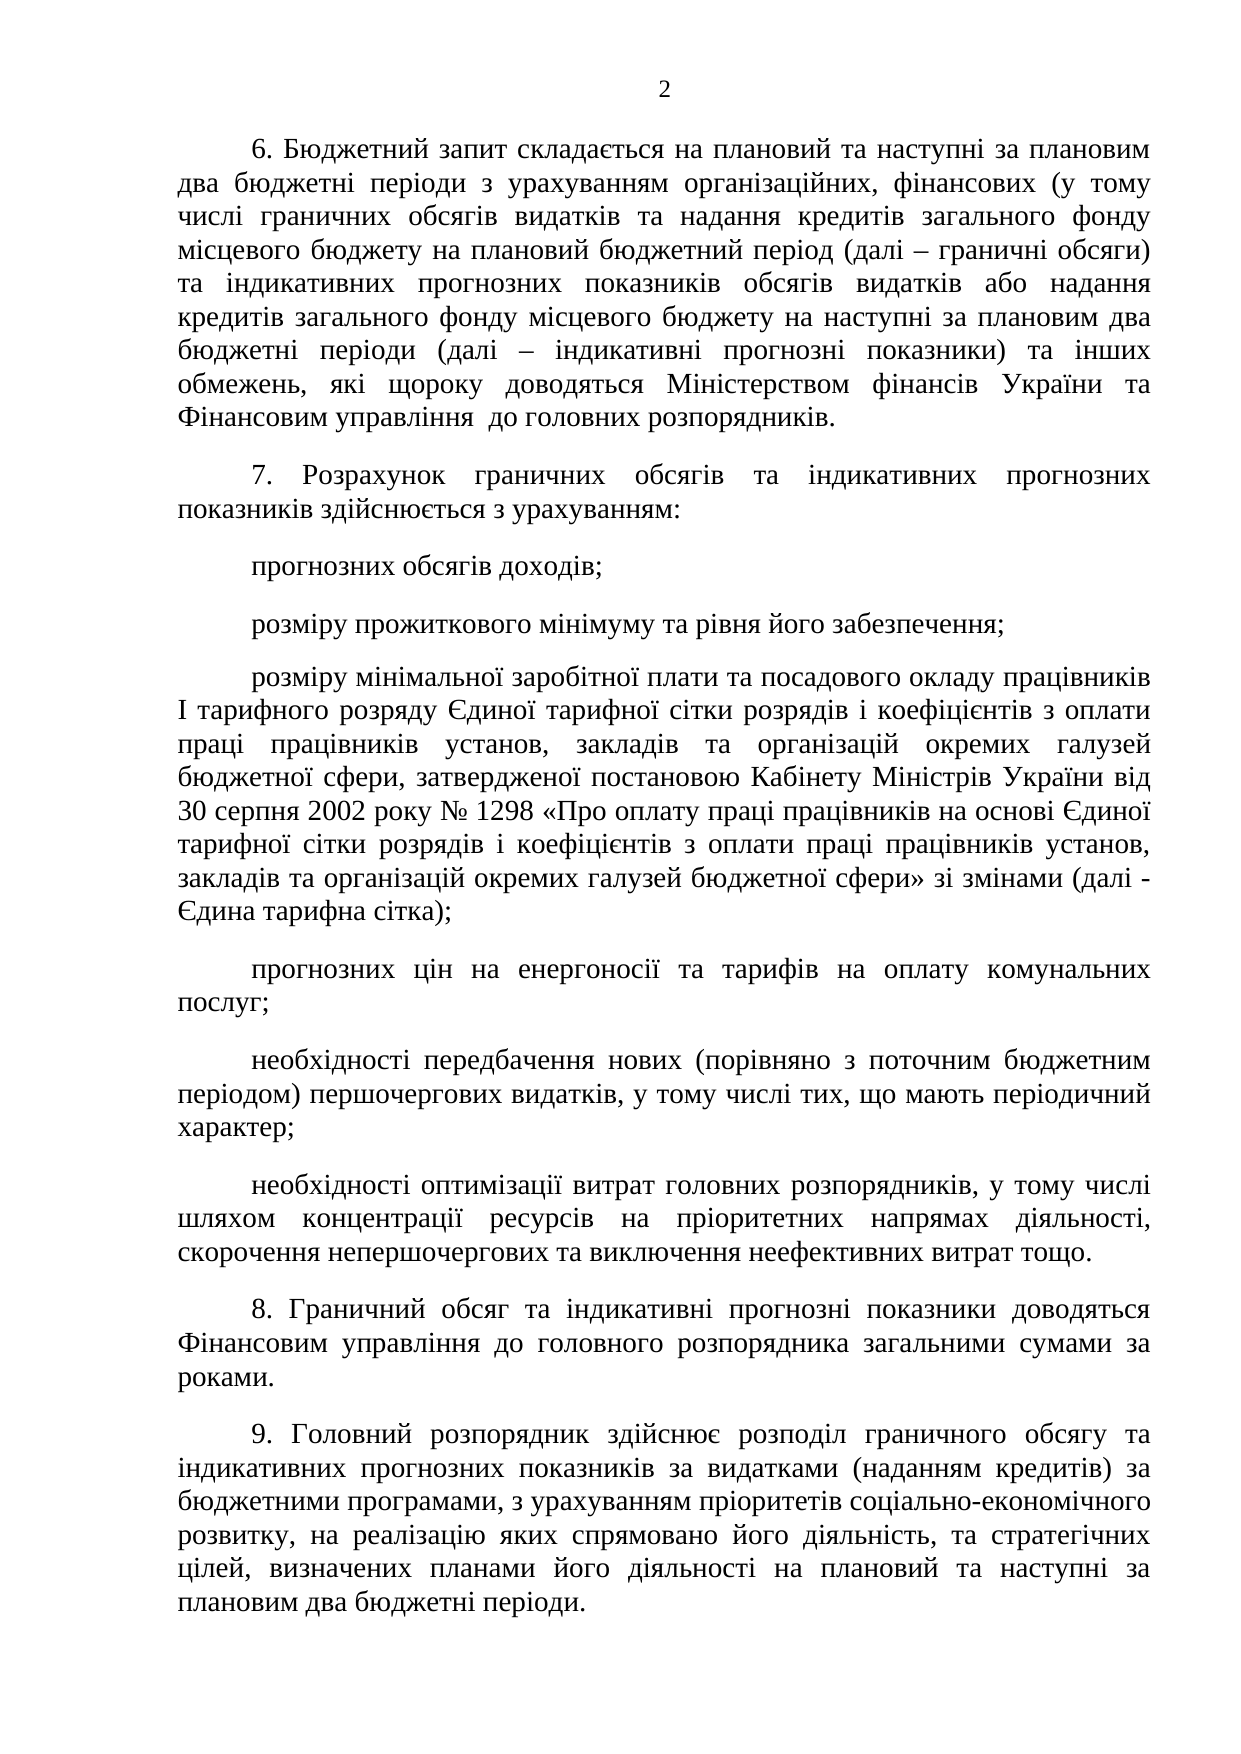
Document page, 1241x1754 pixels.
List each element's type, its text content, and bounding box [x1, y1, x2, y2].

text прогнозних цін на енергоносії та тарифів на оплату комунальних послуг; [177, 951, 1152, 1018]
text необхідності передбачення нових (порівняно з поточним бюджетним періодом) першочергових видатків, у тому числі тих, що мають періодичний характер; [177, 1042, 1152, 1143]
text розміру прожиткового мінімуму та рівня його забезпечення; [177, 606, 1152, 639]
text 6. Бюджетний запит складається на плановий та наступні за плановим два бюджетні періоди з урахуванням організаційних, фінансових (у тому числі граничних обсягів видатків та надання кредитів загального фонду місцевого бюджету на плановий бюджетний період (далі – граничні обсяги) та індикативних прогнозних показників обсягів видатків або надання кредитів загального фонду місцевого бюджету на наступні за плановим два бюджетні періоди (далі – індикативні прогнозні показники) та інших обмежень, які щороку доводяться Міністерством фінансів України та Фінансовим управління до головних розпорядників. [177, 131, 1152, 433]
text прогнозних обсягів доходів; [177, 548, 1152, 582]
text розміру мінімальної заробітної плати та посадового окладу працівників І тарифного розряду Єдиної тарифної сітки розрядів і коефіцієнтів з оплати праці працівників установ, закладів та організацій окремих галузей бюджетної сфери, затвердженої постановою Кабінету Міністрів України від 30 серпня 2002 року № 1298 «Про оплату праці працівників на основі Єдиної тарифної сітки розрядів і коефіцієнтів з оплати праці працівників установ, закладів та організацій окремих галузей бюджетної сфери» зі змінами (далі - Єдина тарифна сітка); [177, 659, 1152, 927]
text 8. Граничний обсяг та індикативні прогнозні показники доводяться Фінансовим управління до головного розпорядника загальними сумами за роками. [177, 1292, 1152, 1392]
text 9. Головний розпорядник здійснює розподіл граничного обсягу та індикативних прогнозних показників за видатками (наданням кредитів) за бюджетними програмами, з урахуванням пріоритетів соціально-економічного розвитку, на реалізацію яких спрямовано його діяльність, та стратегічних цілей, визначених планами його діяльності на плановий та наступні за плановим два бюджетні періоди. [177, 1416, 1152, 1617]
text необхідності оптимізації витрат головних розпорядників, у тому числі шляхом концентрації ресурсів на пріоритетних напрямах діяльності, скорочення непершочергових та виключення неефективних витрат тощо. [177, 1167, 1152, 1267]
text 7. Розрахунок граничних обсягів та індикативних прогнозних показників здійснюється з урахуванням: [177, 457, 1152, 524]
